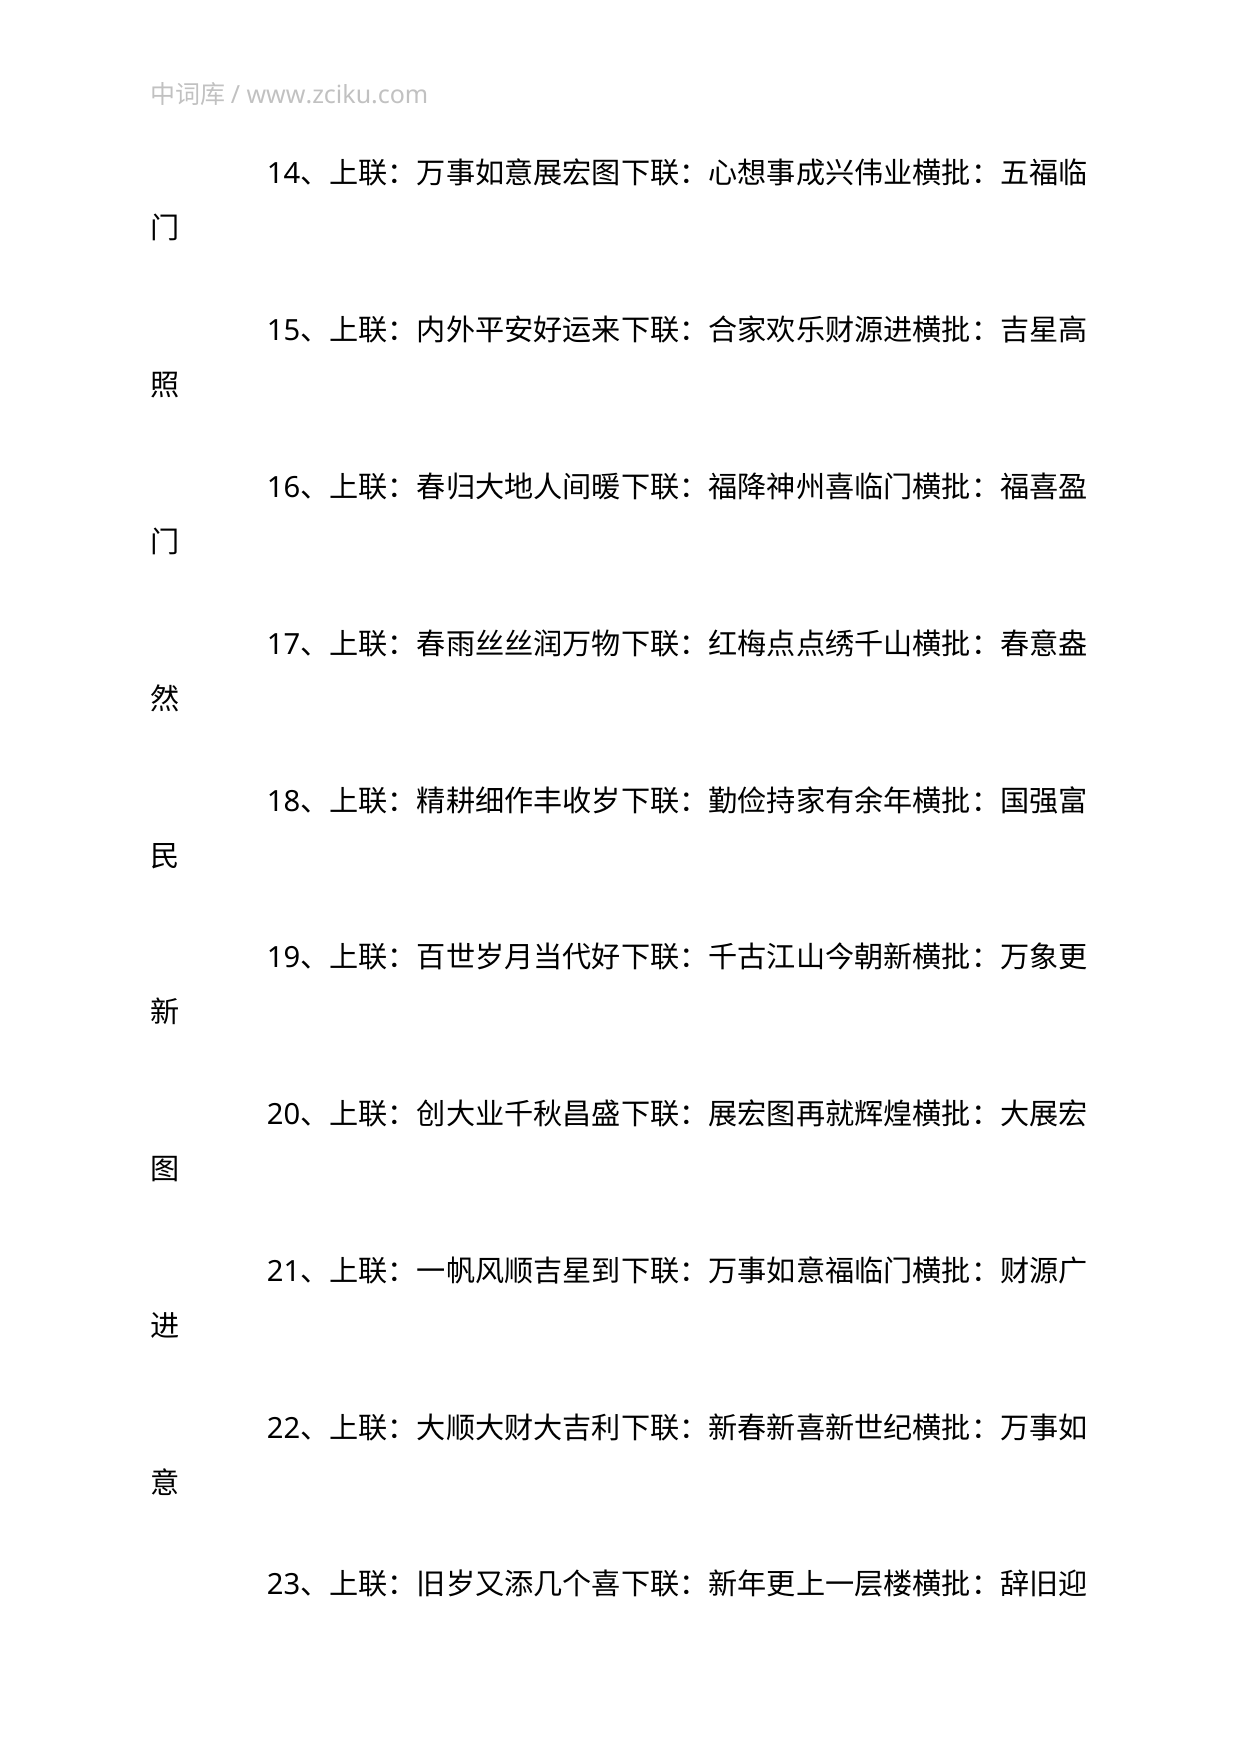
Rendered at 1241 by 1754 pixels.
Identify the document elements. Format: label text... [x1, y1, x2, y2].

text 15、上联：内外平安好运来下联：合家欢乐财源进横批：吉星高照 [150, 307, 1090, 404]
text 22、上联：大顺大财大吉利下联：新春新喜新世纪横批：万事如意 [150, 1404, 1090, 1501]
text 21、上联：一帆风顺吉星到下联：万事如意福临门横批：财源广进 [150, 1247, 1090, 1345]
text 17、上联：春雨丝丝润万物下联：红梅点点绣千山横批：春意盎然 [150, 620, 1090, 718]
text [150, 1561, 1090, 1603]
text 19、上联：百世岁月当代好下联：千古江山今朝新横批：万象更新 [150, 934, 1090, 1031]
text 16、上联：春归大地人间暖下联：福降神州喜临门横批：福喜盈门 [150, 463, 1090, 561]
text 18、上联：精耕细作丰收岁下联：勤俭持家有余年横批：国强富民 [150, 777, 1090, 874]
text 20、上联：创大业千秋昌盛下联：展宏图再就辉煌横批：大展宏图 [150, 1091, 1090, 1188]
text 14、上联：万事如意展宏图下联：心想事成兴伟业横批：五福临门 [150, 150, 1090, 247]
